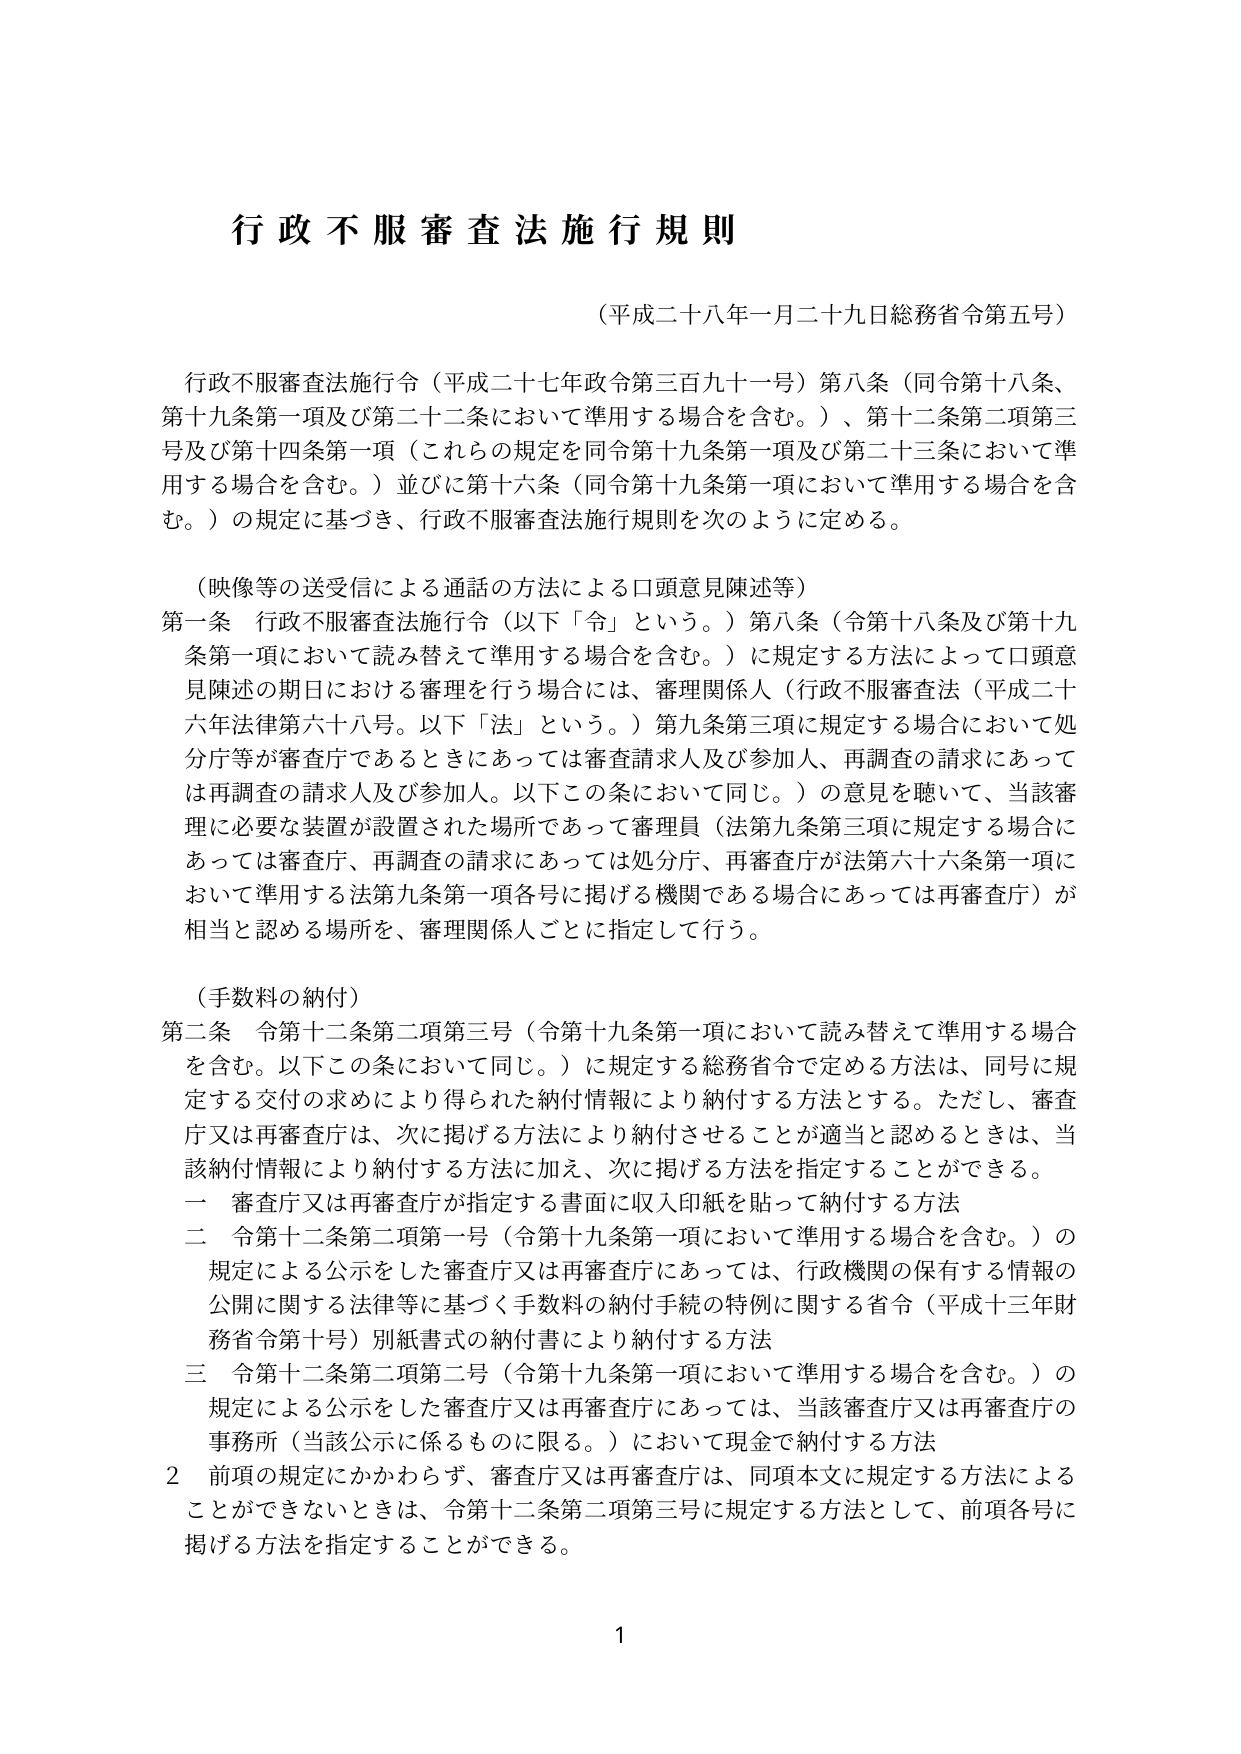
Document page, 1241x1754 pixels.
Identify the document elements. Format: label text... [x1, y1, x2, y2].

text 一 審査庁又は再審査庁が指定する書面に収入印紙を貼って納付する方法 [184, 1184, 1079, 1219]
text 行政不服審査法施行令（平成二十七年政令第三百九十一号）第八条（同令第十八条、第十九条第一項及び第二十二条において準用する場合を含む。）、第十二条第二項第三号及び第十四条第一項（これらの規定を同令第十九条第一項及び第二十三条において準用する場合を含む。）並びに第十六条（同令第十九条第一項において準用する場合を含む。）の規定に基づき、行政不服審査法施行規則を次のように定める。 [161, 364, 1079, 535]
text （手数料の納付） [184, 979, 1079, 1014]
text 三 令第十二条第二項第二号（令第十九条第一項において準用する場合を含む。）の規定による公示をした審査庁又は再審査庁にあっては、当該審査庁又は再審査庁の事務所（当該公示に係るものに限る。）において現金で納付する方法 [184, 1355, 1079, 1458]
text （平成二十八年一月二十九日総務省令第五号） [161, 296, 1079, 330]
text （映像等の送受信による通話の方法による口頭意見陳述等） [184, 569, 1079, 604]
text 第二条 令第十二条第二項第三号（令第十九条第一項において読み替えて準用する場合を含む。以下この条において同じ。）に規定する総務省令で定める方法は、同号に規定する交付の求めにより得られた納付情報により納付する方法とする。ただし、審査庁又は再審査庁は、次に掲げる方法により納付させることが適当と認めるときは、当該納付情報により納付する方法に加え、次に掲げる方法を指定することができる。 [161, 1014, 1079, 1184]
text 行政不服審査法施行規則 [230, 194, 1079, 262]
text 二 令第十二条第二項第一号（令第十九条第一項において準用する場合を含む。）の規定による公示をした審査庁又は再審査庁にあっては、行政機関の保有する情報の公開に関する法律等に基づく手数料の納付手続の特例に関する省令（平成十三年財務省令第十号）別紙書式の納付書により納付する方法 [184, 1219, 1079, 1355]
text ２ 前項の規定にかかわらず、審査庁又は再審査庁は、同項本文に規定する方法によることができないときは、令第十二条第二項第三号に規定する方法として、前項各号に掲げる方法を指定することができる。 [161, 1458, 1079, 1560]
text 第一条 行政不服審査法施行令（以下「令」という。）第八条（令第十八条及び第十九条第一項において読み替えて準用する場合を含む。）に規定する方法によって口頭意見陳述の期日における審理を行う場合には、審理関係人（行政不服審査法（平成二十六年法律第六十八号。以下「法」という。）第九条第三項に規定する場合において処分庁等が審査庁であるときにあっては審査請求人及び参加人、再調査の請求にあっては再調査の請求人及び参加人。以下この条において同じ。）の意見を聴いて、当該審理に必要な装置が設置された場所であって審理員（法第九条第三項に規定する場合にあっては審査庁、再調査の請求にあっては処分庁、再審査庁が法第六十六条第一項において準用する法第九条第一項各号に掲げる機関である場合にあっては再審査庁）が相当と認める場所を、審理関係人ごとに指定して行う。 [161, 604, 1079, 945]
